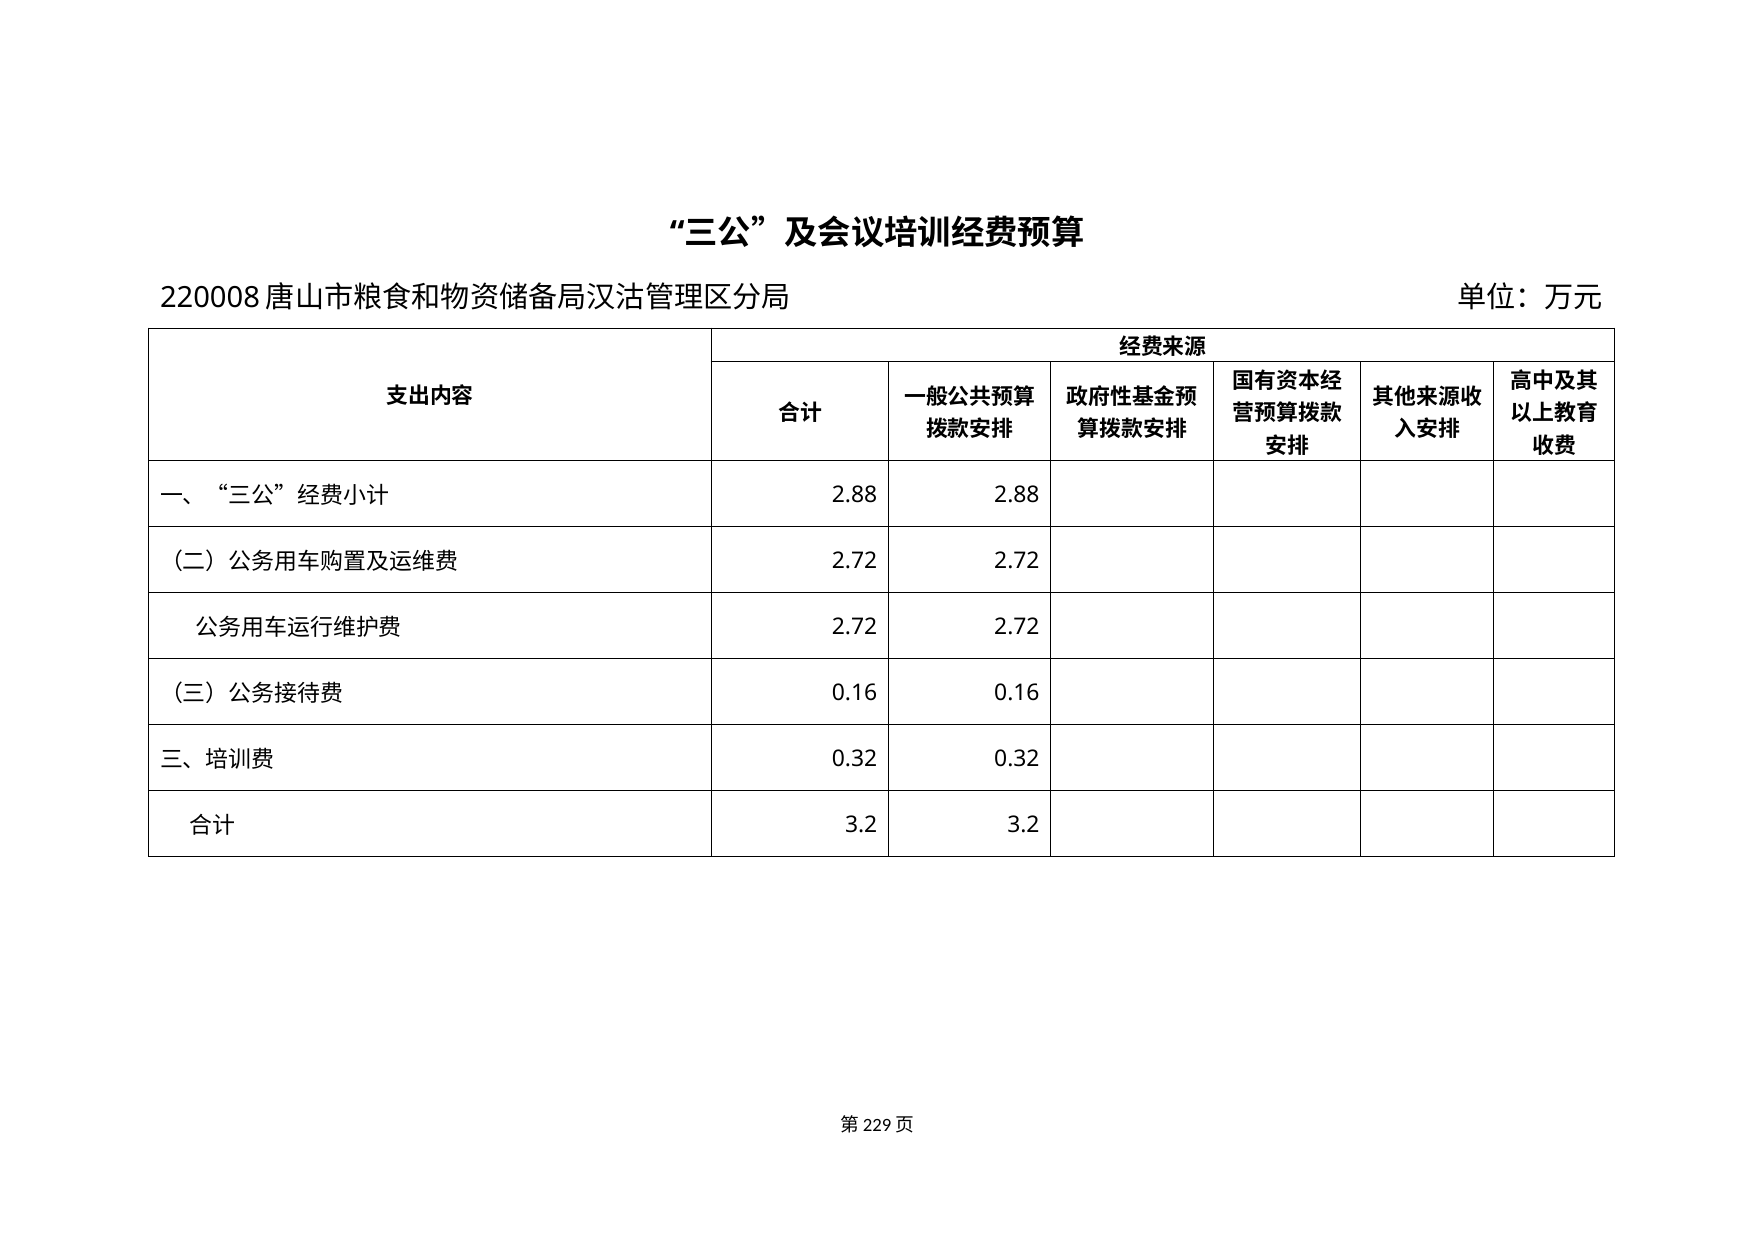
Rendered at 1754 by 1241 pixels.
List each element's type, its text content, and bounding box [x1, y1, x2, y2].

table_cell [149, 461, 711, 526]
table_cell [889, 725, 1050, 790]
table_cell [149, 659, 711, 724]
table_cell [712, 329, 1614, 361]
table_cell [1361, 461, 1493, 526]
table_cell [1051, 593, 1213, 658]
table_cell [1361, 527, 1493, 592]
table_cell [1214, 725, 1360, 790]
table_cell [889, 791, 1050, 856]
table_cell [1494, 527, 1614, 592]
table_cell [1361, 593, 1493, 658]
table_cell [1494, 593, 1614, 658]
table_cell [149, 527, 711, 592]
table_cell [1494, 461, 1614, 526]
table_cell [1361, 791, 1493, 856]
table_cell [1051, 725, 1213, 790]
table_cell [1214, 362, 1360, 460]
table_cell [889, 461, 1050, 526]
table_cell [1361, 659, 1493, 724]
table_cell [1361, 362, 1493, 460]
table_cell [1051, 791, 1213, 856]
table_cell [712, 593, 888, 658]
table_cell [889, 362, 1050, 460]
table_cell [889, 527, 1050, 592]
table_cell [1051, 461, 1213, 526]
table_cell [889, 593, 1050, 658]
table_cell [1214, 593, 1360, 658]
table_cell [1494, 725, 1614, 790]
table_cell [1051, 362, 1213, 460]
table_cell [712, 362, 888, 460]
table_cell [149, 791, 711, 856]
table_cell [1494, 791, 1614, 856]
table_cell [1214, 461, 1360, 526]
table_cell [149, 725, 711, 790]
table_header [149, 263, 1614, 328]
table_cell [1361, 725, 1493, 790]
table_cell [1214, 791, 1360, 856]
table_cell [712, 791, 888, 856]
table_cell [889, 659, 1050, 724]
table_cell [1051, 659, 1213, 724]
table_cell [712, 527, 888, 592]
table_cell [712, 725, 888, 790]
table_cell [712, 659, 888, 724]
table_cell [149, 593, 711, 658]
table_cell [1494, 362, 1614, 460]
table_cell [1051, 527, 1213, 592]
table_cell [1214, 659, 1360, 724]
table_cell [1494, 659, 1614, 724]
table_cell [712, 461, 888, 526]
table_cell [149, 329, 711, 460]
text “三公”及会议培训经费预算 [150, 198, 1604, 263]
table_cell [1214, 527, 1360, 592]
